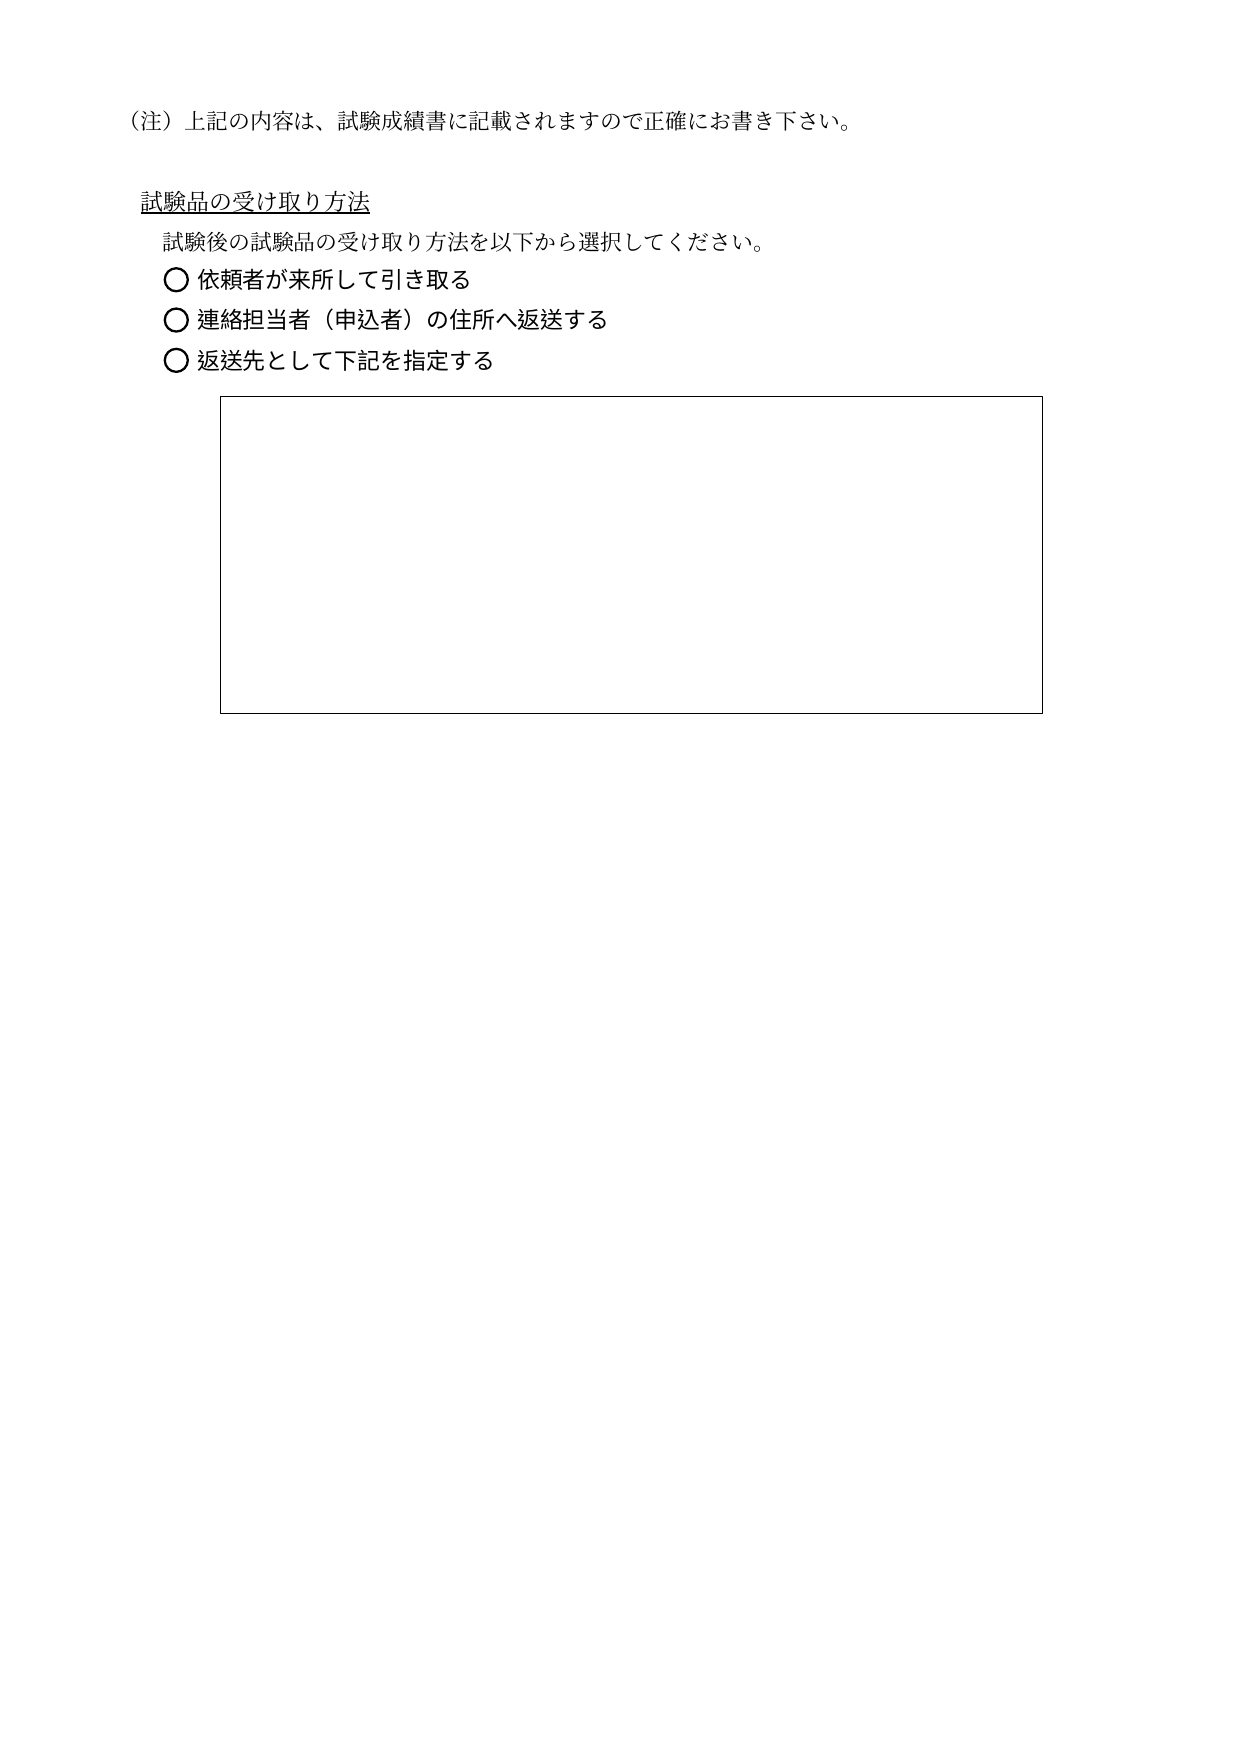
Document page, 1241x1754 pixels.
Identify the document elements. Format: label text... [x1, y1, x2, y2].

text 試験品の受け取り方法 [141, 180, 1171, 221]
text 試験後の試験品の受け取り方法を以下から選択してください。 [141, 221, 1171, 261]
text （注）上記の内容は、試験成績書に記載されますので正確にお書き下さい。 [119, 100, 1224, 140]
